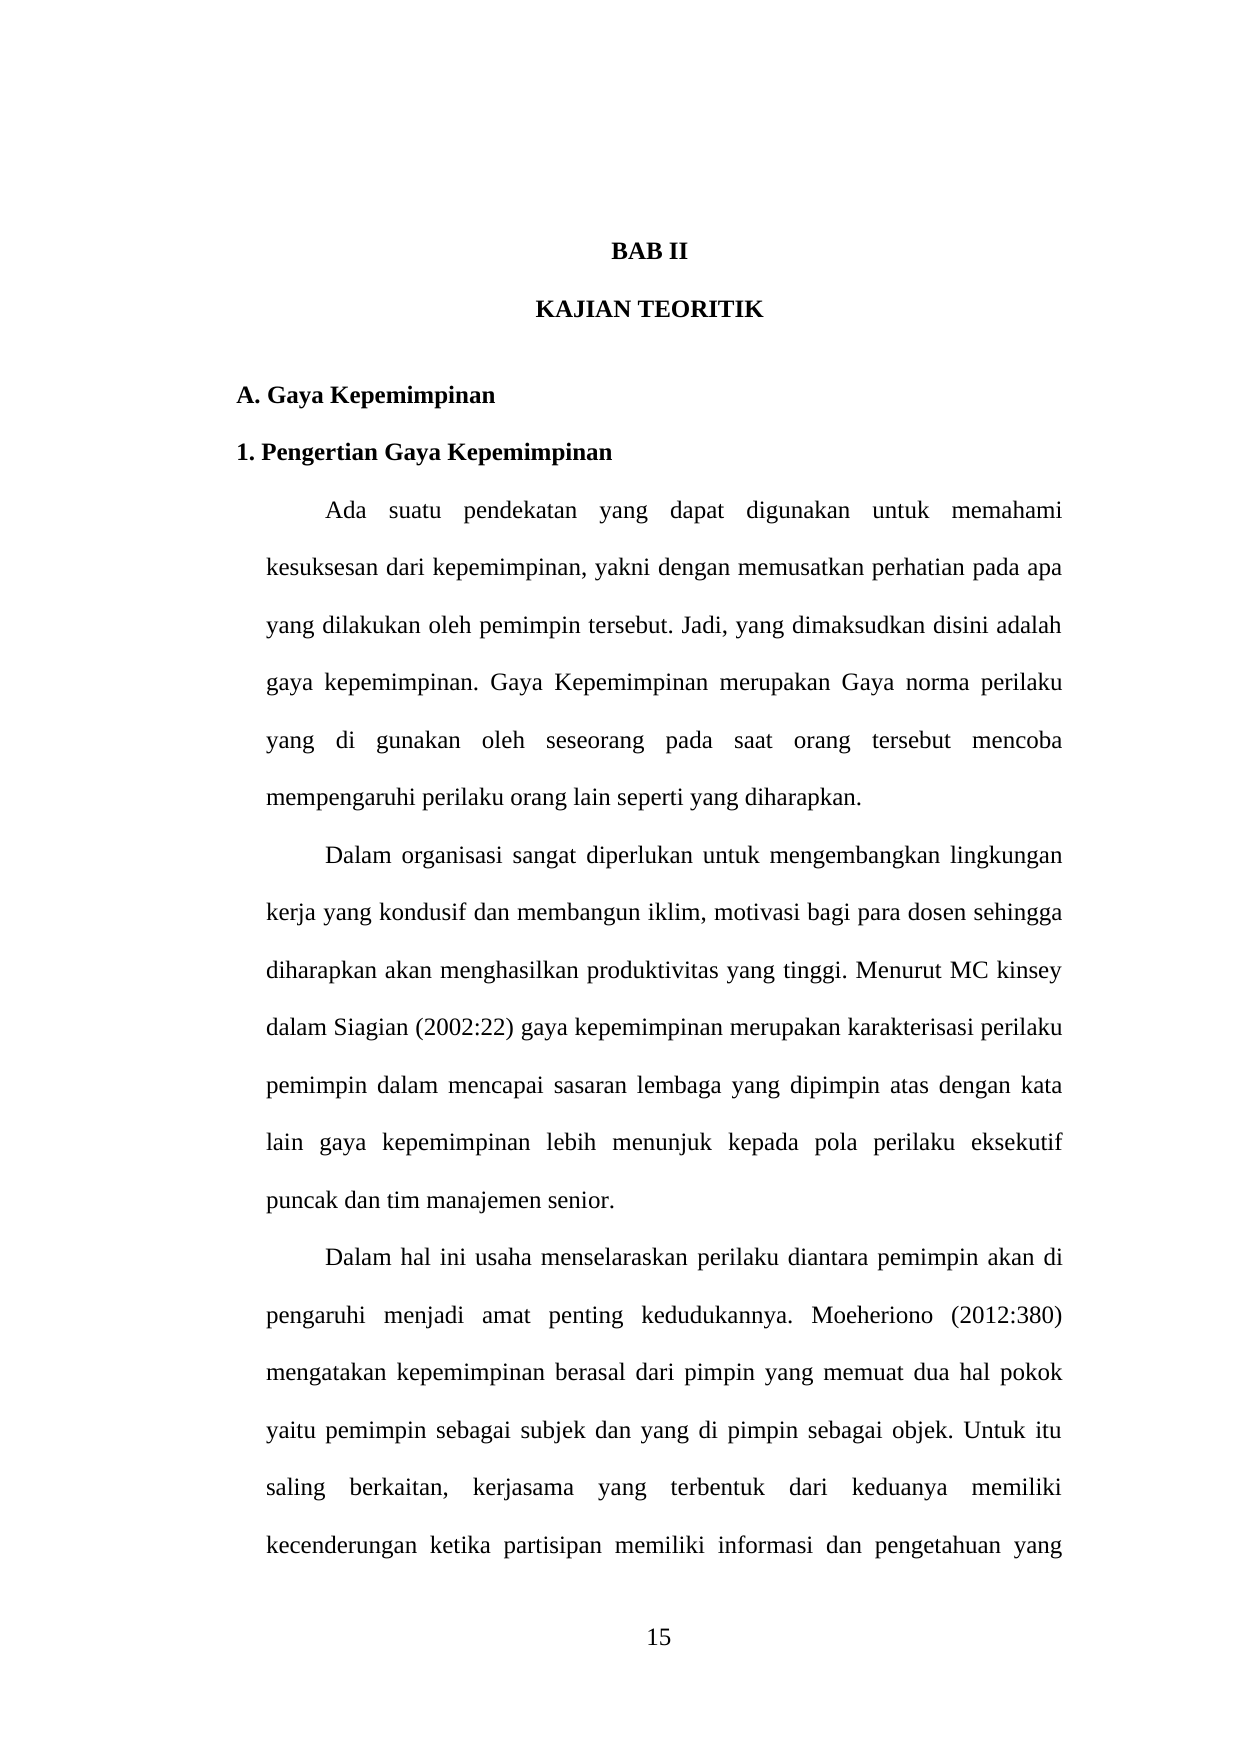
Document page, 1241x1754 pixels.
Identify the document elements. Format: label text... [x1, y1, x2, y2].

text BAB II [236, 236, 1063, 265]
text KAJIAN TEORITIK [236, 294, 1063, 322]
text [266, 1242, 1063, 1559]
text Dalam organisasi sangat diperlukan untuk mengembangkan lingkungan kerja yang kondusif dan membangun iklim, motivasi bagi para dosen sehingga diharapkan akan menghasilkan produktivitas yang tinggi. Menurut MC kinsey dalam Siagian (2002:22) gaya kepemimpinan merupakan karakterisasi perilaku pemimpin dalam mencapai sasaran lembaga yang dipimpin atas dengan kata lain gaya kepemimpinan lebih menunjuk kepada pola perilaku eksekutif puncak dan tim manajemen senior. [266, 840, 1063, 1214]
text A. Gaya Kepemimpinan [236, 380, 1063, 409]
text 1. Pengertian Gaya Kepemimpinan [236, 437, 1063, 466]
text Ada suatu pendekatan yang dapat digunakan untuk memahami kesuksesan dari kepemimpinan, yakni dengan memusatkan perhatian pada apa yang dilakukan oleh pemimpin tersebut. Jadi, yang dimaksudkan disini adalah gaya kepemimpinan. Gaya Kepemimpinan merupakan Gaya norma perilaku yang di gunakan oleh seseorang pada saat orang tersebut mencoba mempengaruhi perilaku orang lain seperti yang diharapkan. [266, 495, 1063, 811]
